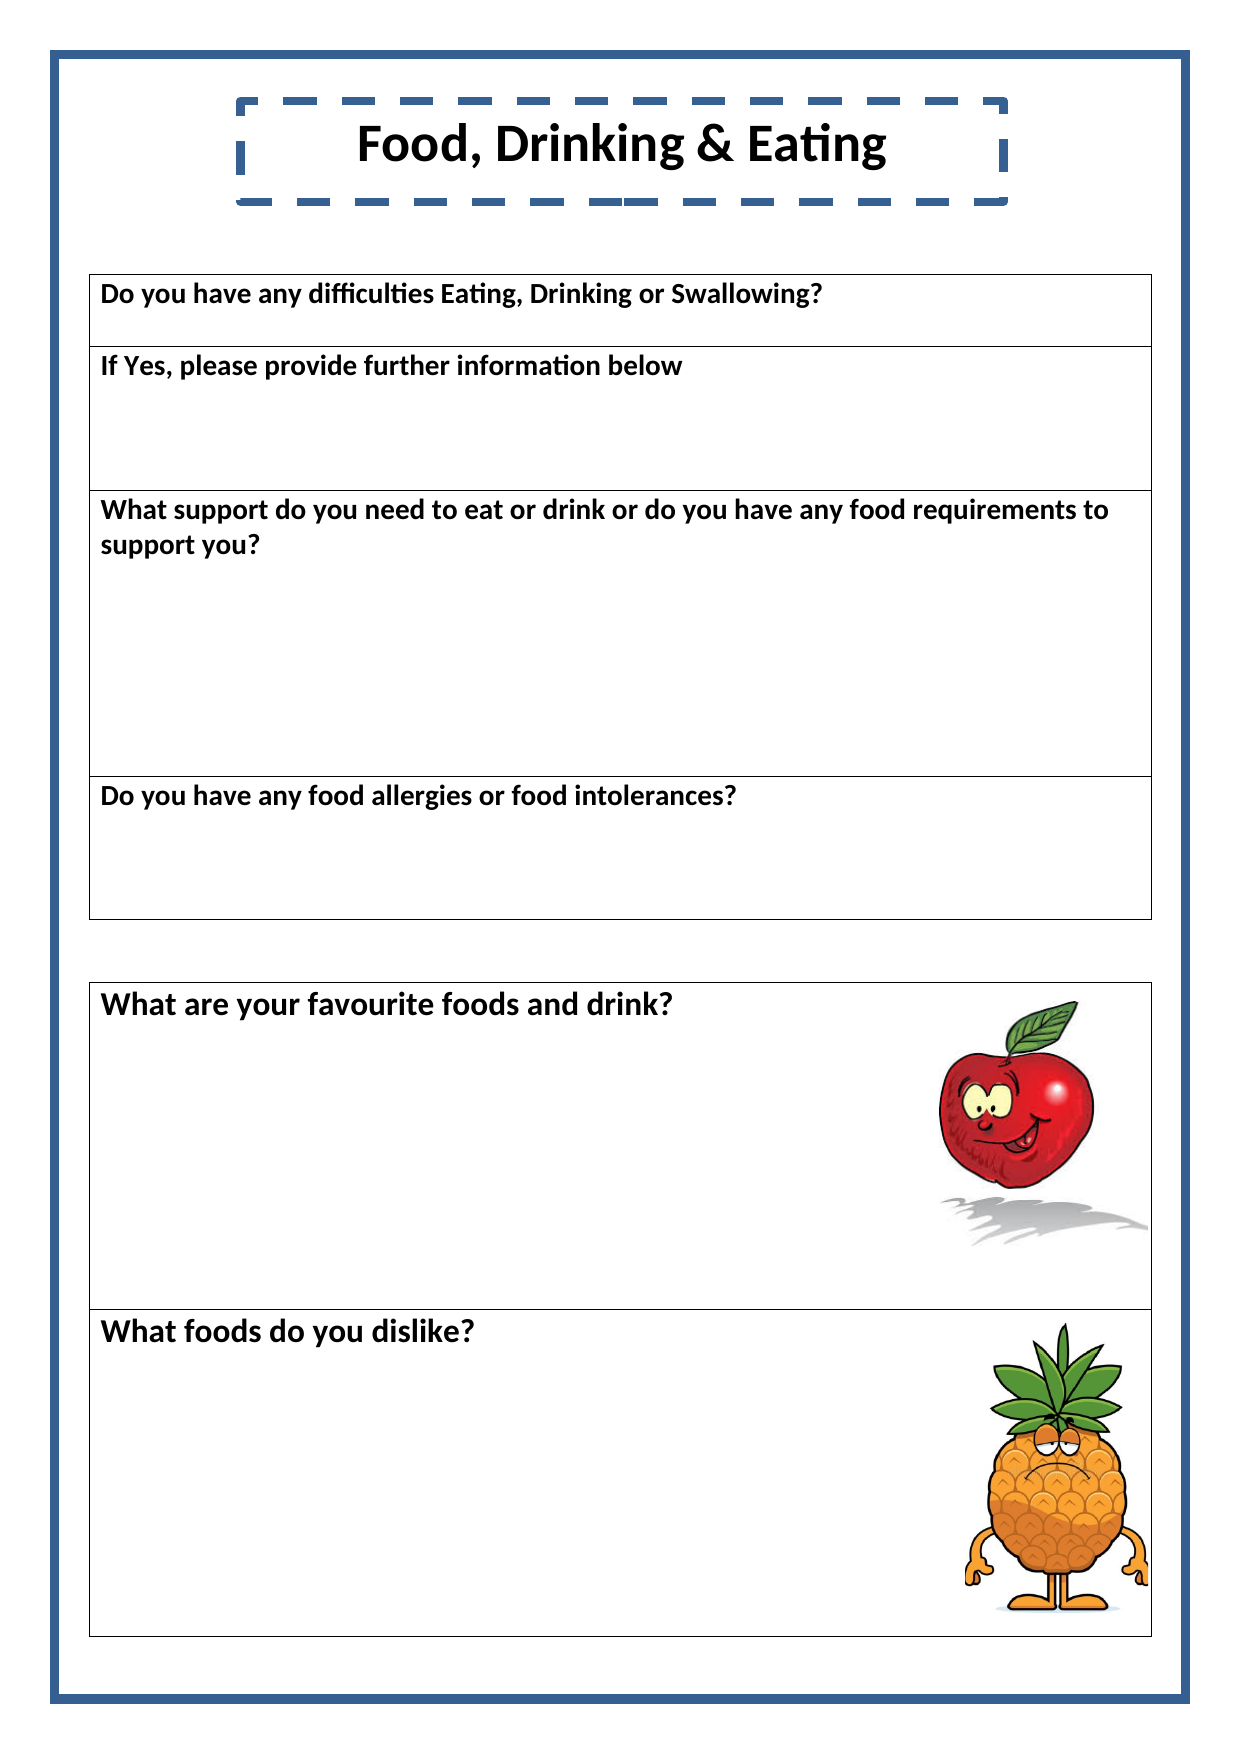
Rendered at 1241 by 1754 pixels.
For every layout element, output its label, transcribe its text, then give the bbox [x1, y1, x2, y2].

table_header What are your favourite foods and drink? [90, 983, 1151, 1309]
table_cell What foods do you dislike? [90, 1310, 1151, 1636]
table_cell Do you have any food allergies or food intolerances? [90, 777, 1151, 919]
table_header Do you have any difficulties Eating, Drinking or Swallowing? [90, 275, 1151, 346]
table_cell If Yes, please provide further information below [90, 347, 1151, 490]
picture [963, 1323, 1148, 1611]
picture [939, 1001, 1149, 1246]
table_cell What support do you need to eat or drink or do you have any food requirements to support you? [90, 491, 1151, 776]
